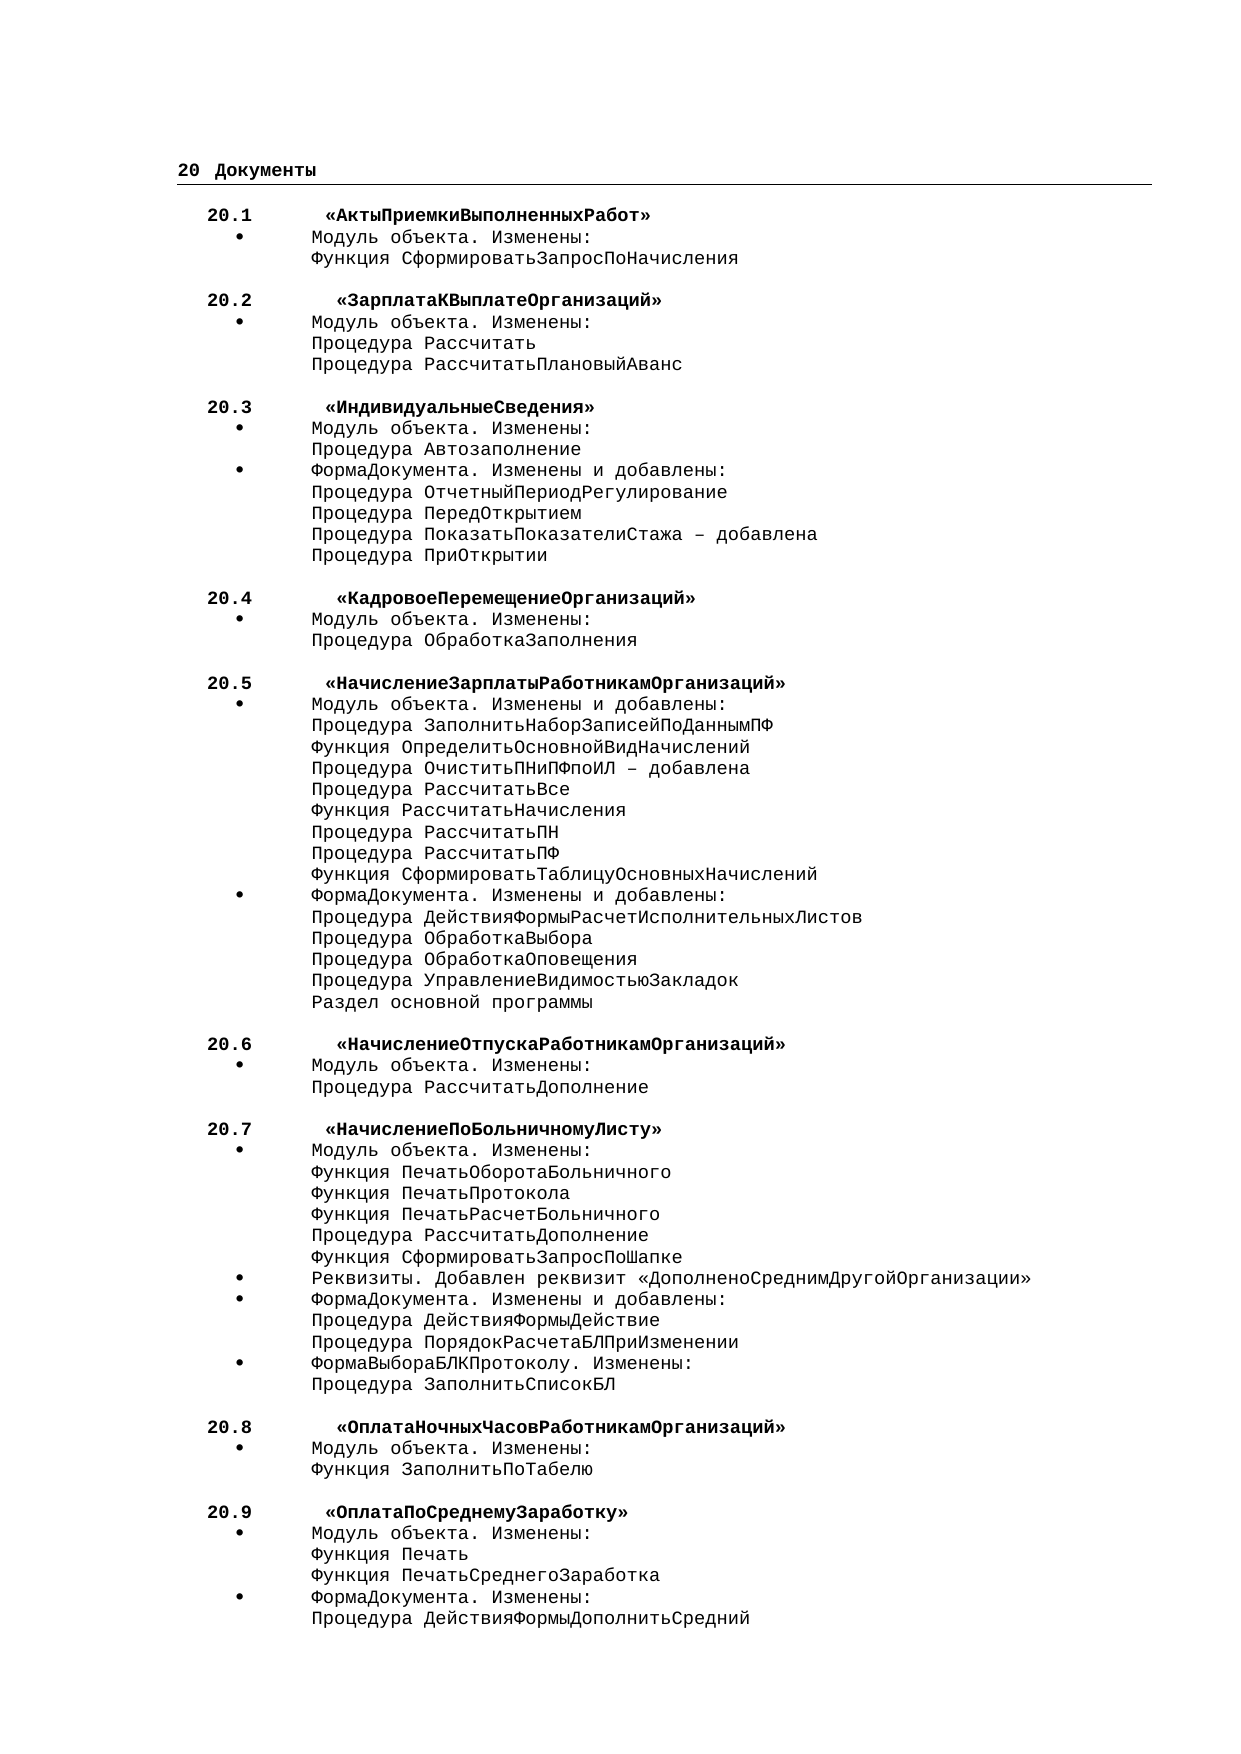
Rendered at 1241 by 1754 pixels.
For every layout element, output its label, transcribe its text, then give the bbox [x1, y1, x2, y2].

text Раздел основной программы [311, 992, 1152, 1014]
text Процедура Автозаполнение [311, 440, 1152, 461]
list Модуль объекта. Изменены: [236, 1141, 1152, 1162]
text Процедура РассчитатьДополнение [311, 1226, 1152, 1247]
list ФормаДокумента. Изменены и добавлены: [236, 1290, 1152, 1311]
list Реквизиты. Добавлен реквизит «ДополненоСреднимДругойОрганизации» [236, 1269, 1152, 1290]
text Процедура ОтчетныйПериодРегулирование [311, 482, 1152, 504]
text Процедура ОбработкаЗаполнения [311, 631, 1152, 652]
text Процедура ЗаполнитьНаборЗаписейПоДаннымПФ [311, 716, 1152, 737]
list «НачислениеЗарплатыРаботникамОрганизаций» [207, 674, 1152, 695]
text Процедура РассчитатьВсе [311, 780, 1152, 801]
text Процедура ЗаполнитьСписокБЛ [311, 1375, 1152, 1396]
text Процедура Рассчитать [311, 334, 1152, 355]
text Функция СформироватьЗапросПоНачисления [311, 249, 1152, 270]
text Функция ПечатьСреднегоЗаработка [311, 1566, 1152, 1587]
text Функция ПечатьПротокола [311, 1184, 1152, 1205]
text Функция СформироватьТаблицуОсновныхНачислений [311, 865, 1152, 886]
list Модуль объекта. Изменены: [236, 1056, 1152, 1077]
text Функция РассчитатьНачисления [311, 801, 1152, 822]
text Функция ЗаполнитьПоТабелю [311, 1460, 1152, 1481]
list «ОплатаПоСреднемуЗаработку» [207, 1502, 1152, 1524]
list Модуль объекта. Изменены: [236, 419, 1152, 440]
list Документы [177, 161, 1152, 184]
text Функция ПечатьОборотаБольничного [311, 1162, 1152, 1184]
list «ЗарплатаКВыплатеОрганизаций» [207, 291, 1152, 312]
list Модуль объекта. Изменены: [236, 227, 1152, 249]
list «ИндивидуальныеСведения» [207, 397, 1152, 419]
text Процедура ОбработкаВыбора [311, 929, 1152, 950]
list «НачислениеПоБольничномуЛисту» [207, 1120, 1152, 1141]
text Процедура ПередОткрытием [311, 504, 1152, 525]
list ФормаВыбораБЛКПротоколу. Изменены: [236, 1354, 1152, 1375]
text Процедура РассчитатьПН [311, 822, 1152, 844]
text Функция Печать [311, 1545, 1152, 1566]
text Функция ПечатьРасчетБольничного [311, 1205, 1152, 1226]
text Процедура ДействияФормыДействие [311, 1311, 1152, 1332]
text Процедура ПоказатьПоказателиСтажа – добавлена [311, 525, 1152, 546]
list Модуль объекта. Изменены: [236, 1439, 1152, 1460]
text Процедура УправлениеВидимостьюЗакладок [311, 971, 1152, 992]
list ФормаДокумента. Изменены и добавлены: [236, 461, 1152, 482]
text Процедура ДействияФормыРасчетИсполнительныхЛистов [311, 907, 1152, 929]
list Модуль объекта. Изменены: [236, 610, 1152, 631]
text Процедура РассчитатьПФ [311, 844, 1152, 865]
list ФормаДокумента. Изменены и добавлены: [236, 886, 1152, 907]
text Процедура РассчитатьДополнение [311, 1077, 1152, 1099]
list Модуль объекта. Изменены: [236, 312, 1152, 334]
text Процедура РассчитатьПлановыйАванс [311, 355, 1152, 376]
list «ОплатаНочныхЧасовРаботникамОрганизаций» [207, 1417, 1152, 1439]
list «НачислениеОтпускаРаботникамОрганизаций» [207, 1035, 1152, 1056]
list «АктыПриемкиВыполненныхРабот» [207, 206, 1152, 227]
text Процедура ПриОткрытии [311, 546, 1152, 567]
list «КадровоеПеремещениеОрганизаций» [207, 589, 1152, 610]
text Процедура ОбработкаОповещения [311, 950, 1152, 971]
text Функция ОпределитьОсновнойВидНачислений [311, 737, 1152, 759]
list ФормаДокумента. Изменены: [236, 1587, 1152, 1609]
list Модуль объекта. Изменены: [236, 1524, 1152, 1545]
text Функция СформироватьЗапросПоШапке [311, 1247, 1152, 1269]
text Процедура ПорядокРасчетаБЛПриИзменении [311, 1332, 1152, 1354]
text Процедура ОчиститьПНиПФпоИЛ – добавлена [311, 759, 1152, 780]
list Модуль объекта. Изменены и добавлены: [236, 695, 1152, 716]
text Процедура ДействияФормыДополнитьСредний [311, 1609, 1152, 1630]
